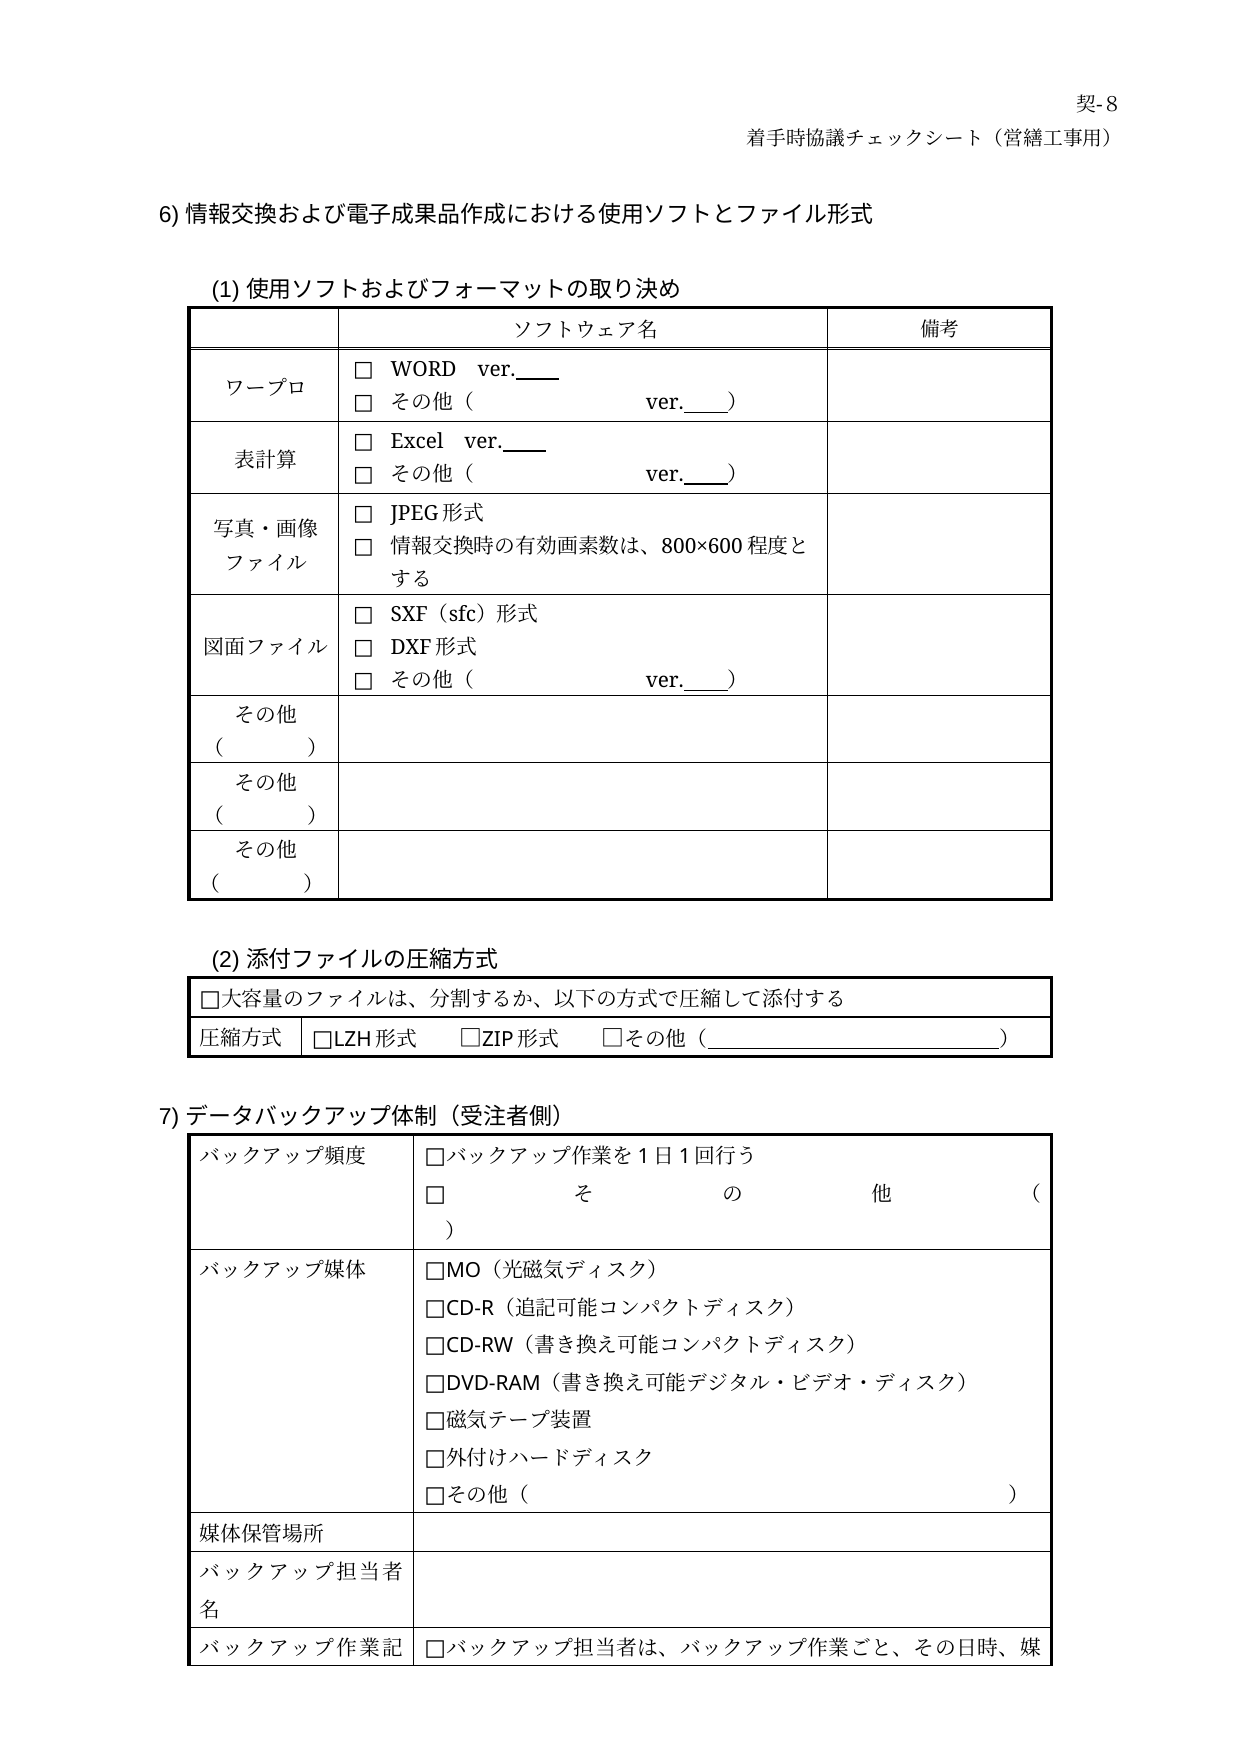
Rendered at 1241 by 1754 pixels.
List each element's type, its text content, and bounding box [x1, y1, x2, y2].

table_cell 図面ファイル [191, 595, 338, 694]
table_header □バックアップ作業を1日1回行う □その他（ ） [414, 1136, 1050, 1249]
table_cell □LZH形式 □ZIP形式 □その他（ ） [302, 1018, 1050, 1055]
table_cell [828, 763, 1050, 830]
table_cell WORD ver. その他（ ver. ） [339, 350, 827, 421]
table_cell ワープロ [191, 350, 338, 421]
table_cell [339, 763, 827, 830]
table_cell [828, 350, 1050, 421]
table_cell □MO（光磁気ディスク） □CD-R（追記可能コンパクトディスク） □CD-RW（書き換え可能コンパクトディスク） □DVD-RAM（書き換え可能デジタル・ビデオ・ディスク） □磁気テープ装置 □外付けハードディスク □その他（ ） [414, 1250, 1050, 1512]
table_cell Excel ver. その他（ ver. ） [339, 422, 827, 492]
table_header [191, 309, 338, 347]
table_cell [414, 1513, 1050, 1551]
table_cell [414, 1552, 1050, 1627]
list (1) 使用ソフトおよびフォーマットの取り決め [211, 268, 1122, 306]
table_cell [828, 422, 1050, 492]
table_cell 表計算 [191, 422, 338, 492]
table_cell [339, 831, 827, 898]
text 着手時協議チェックシート（営繕工事用） [118, 118, 1122, 156]
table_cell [414, 1628, 1050, 1665]
table_cell 写真・画像ファイル [191, 494, 338, 593]
table_header ソフトウェア名 [339, 309, 827, 347]
table_cell その他 （ ） [191, 763, 338, 830]
table_header 備考 [828, 309, 1050, 347]
table_cell バックアップ担当者名 [191, 1552, 413, 1627]
list 6) 情報交換および電子成果品作成における使用ソフトとファイル形式 [159, 193, 1122, 231]
table_cell JPEG形式 情報交換時の有効画素数は、800×600程度とする [339, 494, 827, 593]
list (2) 添付ファイルの圧縮方式 [211, 938, 1122, 976]
table_cell その他 （ ） [191, 831, 338, 898]
table_cell [828, 696, 1050, 762]
table_cell 圧縮方式 [191, 1018, 301, 1055]
list 7) データバックアップ体制（受注者側） [159, 1096, 1122, 1133]
table_cell [339, 696, 827, 762]
table_cell バックアップ媒体 [191, 1250, 413, 1512]
table_header □大容量のファイルは、分割するか、以下の方式で圧縮して添付する [191, 979, 1050, 1016]
table_cell [828, 494, 1050, 593]
table_header バックアップ頻度 [191, 1136, 413, 1249]
table_cell [828, 595, 1050, 694]
table_cell [828, 831, 1050, 898]
table_cell 媒体保管場所 [191, 1513, 413, 1551]
table_cell SXF（sfc）形式 DXF形式 その他（ ver. ） [339, 595, 827, 694]
table_cell その他 （ ） [191, 696, 338, 762]
table_cell バックアップ作業記録 [191, 1628, 413, 1665]
